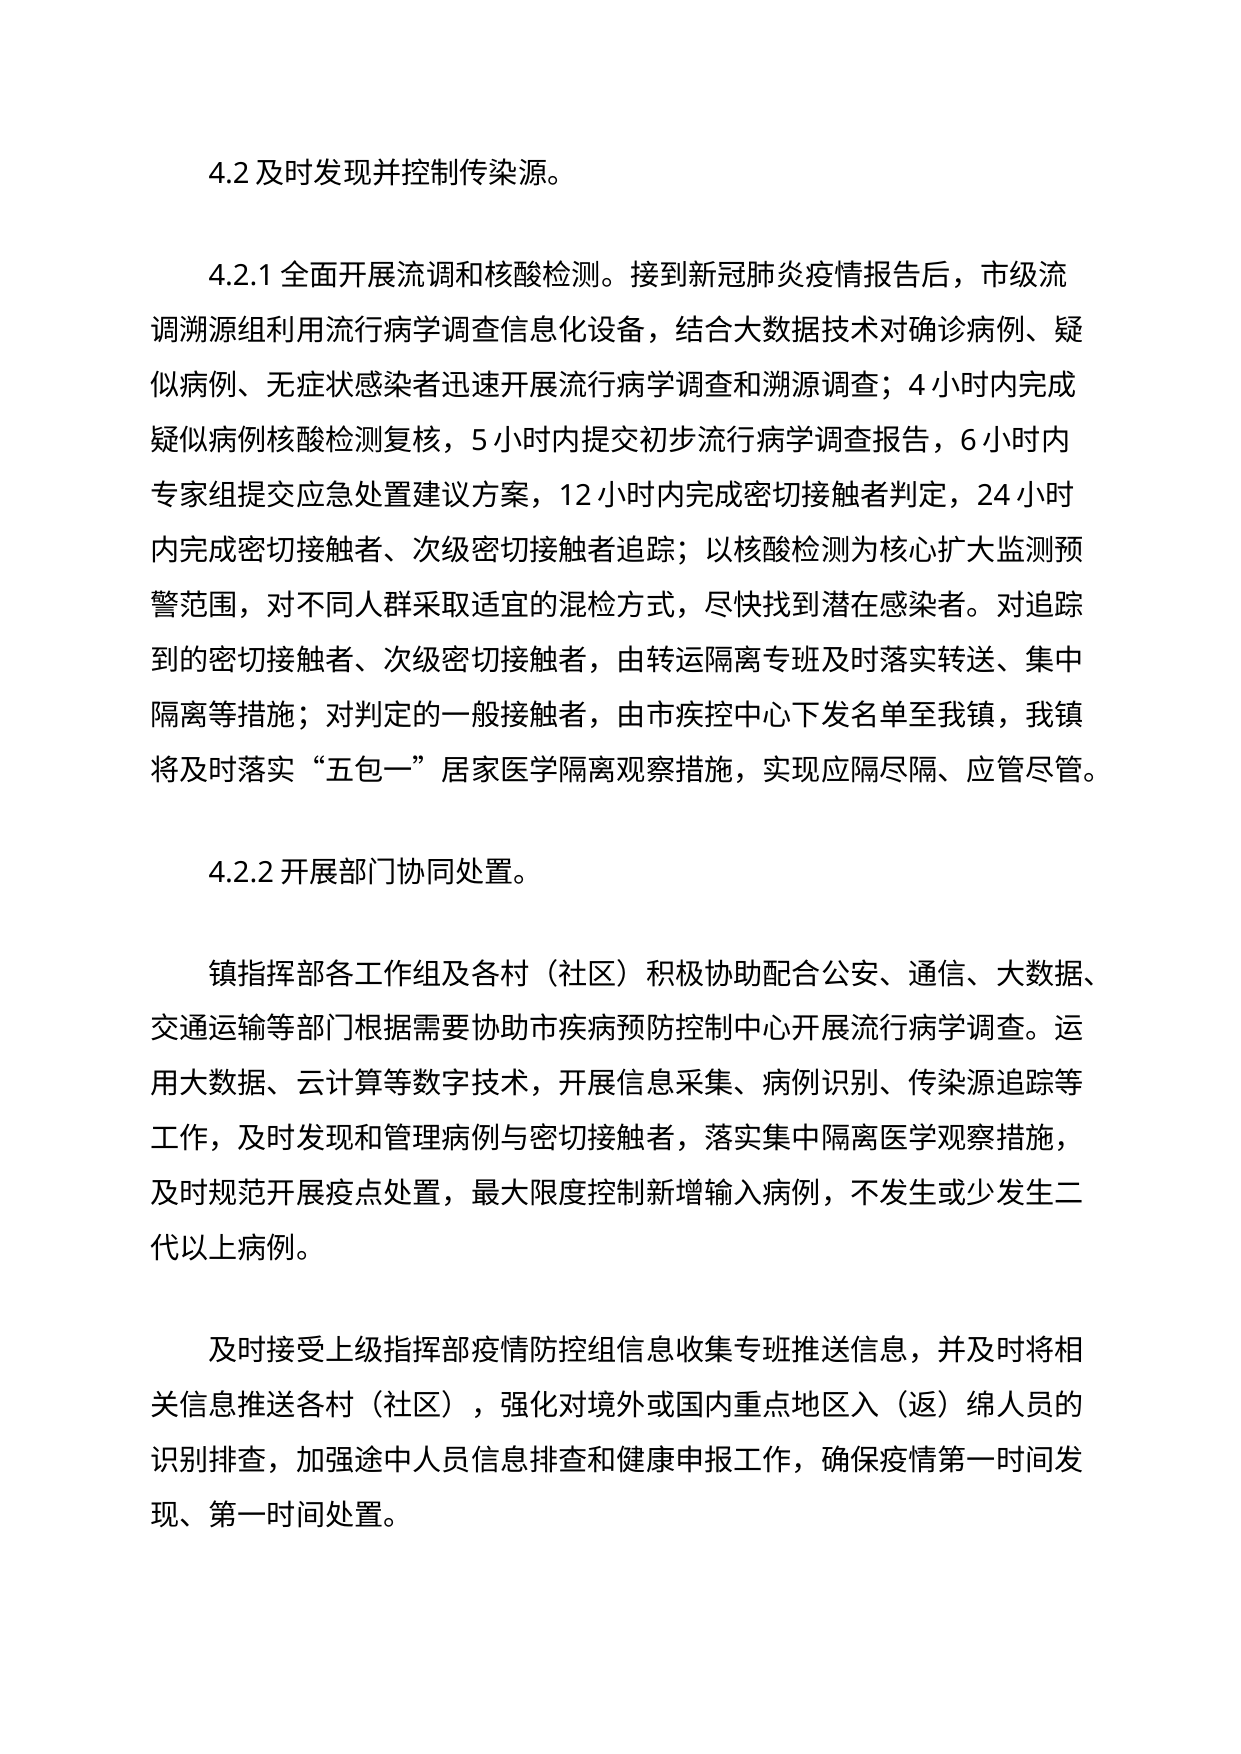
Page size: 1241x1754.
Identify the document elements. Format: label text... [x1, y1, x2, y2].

text 4.2.2开展部门协同处置。 [150, 848, 1090, 891]
text 及时接受上级指挥部疫情防控组信息收集专班推送信息，并及时将相关信息推送各村（社区），强化对境外或国内重点地区入（返）绵人员的识别排查，加强途中人员信息排查和健康申报工作，确保疫情第一时间发现、第一时间处置。 [150, 1326, 1090, 1533]
text 4.2及时发现并控制传染源。 [150, 150, 1090, 192]
text 4.2.1全面开展流调和核酸检测。接到新冠肺炎疫情报告后，市级流调溯源组利用流行病学调查信息化设备，结合大数据技术对确诊病例、疑似病例、无症状感染者迅速开展流行病学调查和溯源调查；4小时内完成疑似病例核酸检测复核，5小时内提交初步流行病学调查报告，6小时内专家组提交应急处置建议方案，12小时内完成密切接触者判定，24小时内完成密切接触者、次级密切接触者追踪；以核酸检测为核心扩大监测预警范围，对不同人群采取适宜的混检方式，尽快找到潜在感染者。对追踪到的密切接触者、次级密切接触者，由转运隔离专班及时落实转送、集中隔离等措施；对判定的一般接触者，由市疾控中心下发名单至我镇，我镇将及时落实“五包一”居家医学隔离观察措施，实现应隔尽隔、应管尽管。 [150, 252, 1090, 789]
text 镇指挥部各工作组及各村（社区）积极协助配合公安、通信、大数据、交通运输等部门根据需要协助市疾病预防控制中心开展流行病学调查。运用大数据、云计算等数字技术，开展信息采集、病例识别、传染源追踪等工作，及时发现和管理病例与密切接触者，落实集中隔离医学观察措施，及时规范开展疫点处置，最大限度控制新增输入病例，不发生或少发生二代以上病例。 [150, 950, 1090, 1267]
